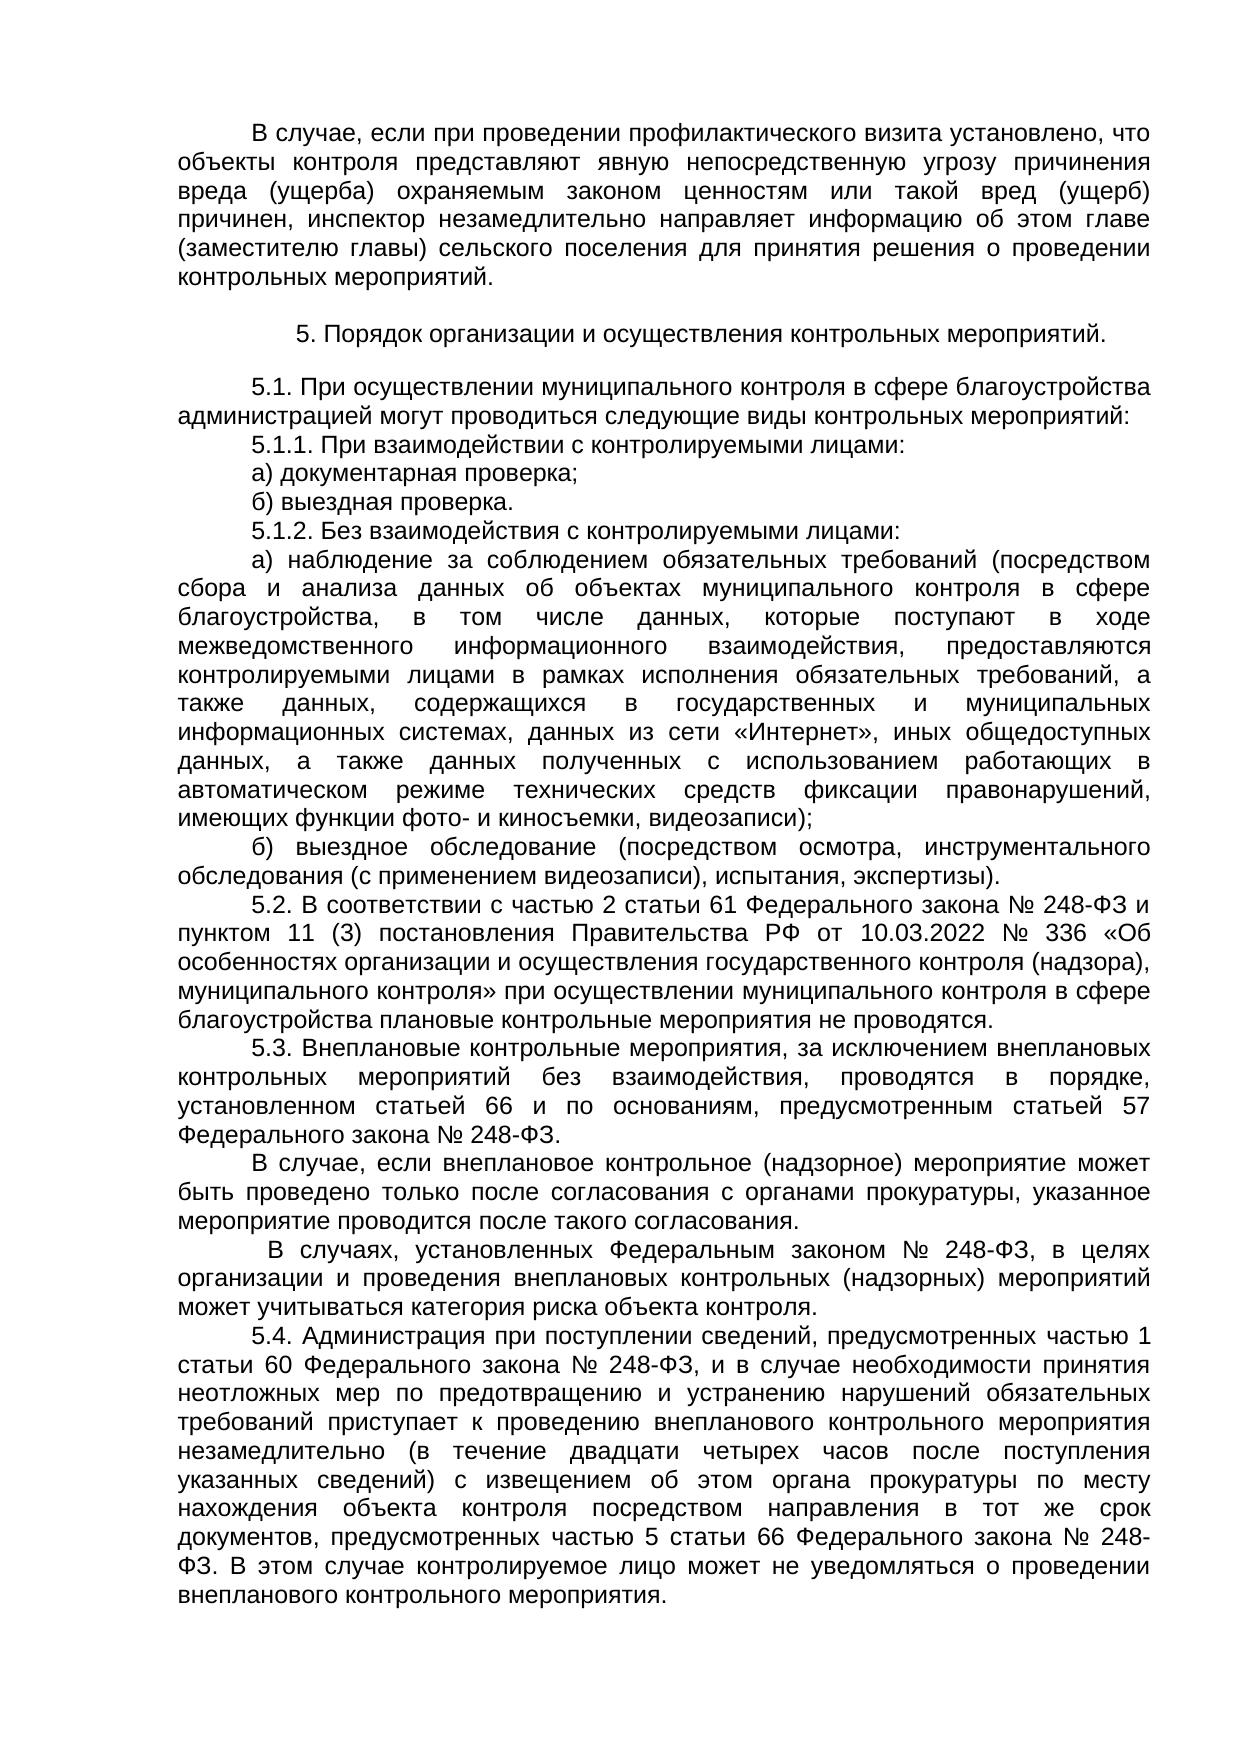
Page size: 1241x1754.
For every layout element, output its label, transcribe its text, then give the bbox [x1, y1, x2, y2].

text 5. Порядок организации и осуществления контрольных мероприятий. [177, 319, 1152, 348]
text а) наблюдение за соблюдением обязательных требований (посредством сбора и анализа данных об объектах муниципального контроля в сфере благоустройства, в том числе данных, которые поступают в ходе межведомственного информационного взаимодействия, предоставляются контролируемыми лицами в рамках исполнения обязательных требований, а также данных, содержащихся в государственных и муниципальных информационных системах, данных из сети «Интернет», иных общедоступных данных, а также данных полученных с использованием работающих в автоматическом режиме технических средств фиксации правонарушений, имеющих функции фото- и киносъемки, видеозаписи); [177, 544, 1152, 660]
text б) выездная проверка. [177, 487, 1152, 516]
text 5.4. Администрация при поступлении сведений, предусмотренных частью 1 статьи 60 Федерального закона № 248-ФЗ, и в случае необходимости принятия неотложных мер по предотвращению и устранению нарушений обязательных требований приступает к проведению внепланового контрольного мероприятия незамедлительно (в течение двадцати четырех часов после поступления указанных сведений) с извещением об этом органа прокуратуры по месту нахождения объекта контроля посредством направления в тот же срок документов, предусмотренных частью 5 статьи 66 Федерального закона № 248-ФЗ. В этом случае контролируемое лицо может не уведомляться о проведении внепланового контрольного мероприятия. [177, 1321, 1152, 1608]
text В случае, если при проведении профилактического визита установлено, что объекты контроля представляют явную непосредственную угрозу причинения вреда (ущерба) охраняемым законом ценностям или такой вред (ущерб) причинен, инспектор незамедлительно направляет информацию об этом главе (заместителю главы) сельского поселения для принятия решения о проведении контрольных мероприятий. [177, 118, 1152, 291]
text 5.1.2. Без взаимодействия с контролируемыми лицами: [177, 516, 1152, 544]
text 5.3. Внеплановые контрольные мероприятия, за исключением внеплановых контрольных мероприятий без взаимодействия, проводятся в порядке, установленном статьей 66 и по основаниям, предусмотренным статьей 57 Федерального закона № 248-ФЗ. [177, 1033, 1152, 1148]
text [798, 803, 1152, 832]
text В случаях, установленных Федеральным законом № 248-ФЗ, в целях организации и проведения внеплановых контрольных (надзорных) мероприятий может учитываться категория риска объекта контроля. [177, 1234, 1152, 1321]
text 5.2. В соответствии с частью 2 статьи 61 Федерального закона № 248-ФЗ и пунктом 11 (3) постановления Правительства РФ от 10.03.2022 № 336 «Об особенностях организации и осуществления государственного контроля (надзора), муниципального контроля» при осуществлении муниципального контроля в сфере благоустройства плановые контрольные мероприятия не проводятся. [177, 889, 1152, 1033]
text б) выездное обследование (посредством осмотра, инструментального обследования (с применением видеозаписи), испытания, экспертизы). [177, 832, 1152, 889]
text 5.1.1. При взаимодействии с контролируемыми лицами: [177, 429, 1152, 458]
text 5.1. При осуществлении муниципального контроля в сфере благоустройства администрацией могут проводиться следующие виды контрольных мероприятий: [177, 372, 1152, 429]
text а) документарная проверка; [177, 458, 1152, 487]
text В случае, если внеплановое контрольное (надзорное) мероприятие может быть проведено только после согласования с органами прокуратуры, указанное мероприятие проводится после такого согласования. [177, 1148, 1152, 1234]
